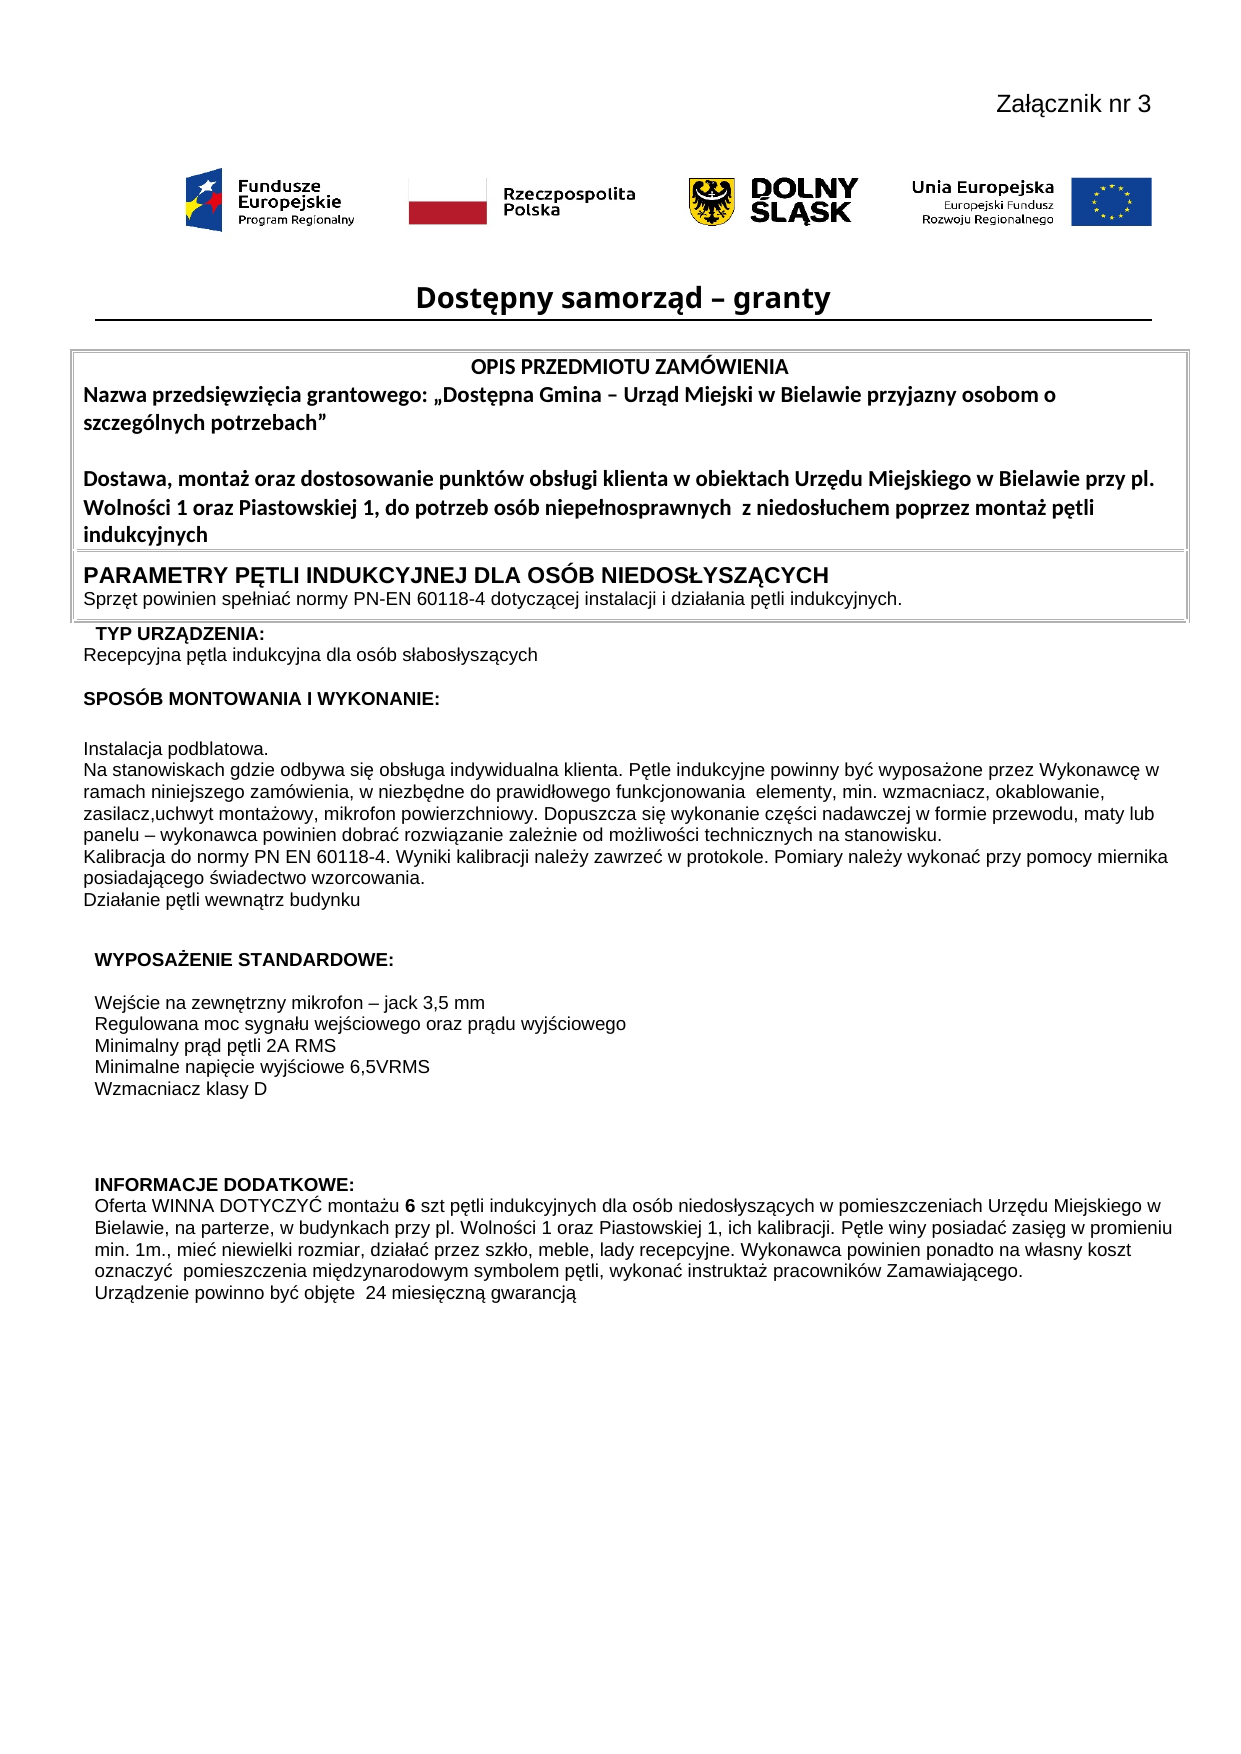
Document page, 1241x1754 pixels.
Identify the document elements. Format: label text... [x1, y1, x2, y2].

text Dostępny samorząd – granty [94, 277, 1152, 321]
text Załącznik nr 3 [94, 89, 1152, 117]
table_cell Recepcyjna pętla indukcyjna dla osób słabosłyszących [72, 644, 1188, 687]
table_cell PARAMETRY PĘTLI INDUKCYJNEJ DLA OSÓB NIEDOSŁYSZĄCYCH Sprzęt powinien spełniać normy PN-EN 60118-4 dotyczącej instalacji i działania pętli indukcyjnych. [72, 549, 1188, 619]
table_cell Instalacja podblatowa. Na stanowiskach gdzie odbywa się obsługa indywidualna klienta. Pętle indukcyjne powinny być wyposażone przez Wykonawcę w ramach niniejszego zamówienia, w niezbędne do prawidłowego funkcjonowania elementy, min. wzmacniacz, okablowanie, zasilacz,uchwyt montażowy, mikrofon powierzchniowy. Dopuszcza się wykonanie części nadawczej w formie przewodu, maty lub panelu – wykonawca powinien dobrać rozwiązanie zależnie od możliwości technicznych na stanowisku. Kalibracja do normy PN EN 60118-4. Wyniki kalibracji należy zawrzeć w protokole. Pomiary należy wykonać przy pomocy miernika posiadającego świadectwo wzorcowania. Działanie pętli wewnątrz budynku [72, 709, 1188, 929]
table_cell TYP URZĄDZENIA: [72, 619, 1188, 644]
picture [150, 136, 1152, 263]
table_header OPIS PRZEDMIOTU ZAMÓWIENIA Nazwa przedsięwzięcia grantowego: „Dostępna Gmina – Urząd Miejski w Bielawie przyjazny osobom o szczególnych potrzebach” Dostawa, montaż oraz dostosowanie punktów obsługi klienta w obiektach Urzędu Miejskiego w Bielawie przy pl. Wolności 1 oraz Piastowskiej 1, do potrzeb osób niepełnosprawnych z niedosłuchem poprzez montaż pętli indukcyjnych [74, 353, 1186, 549]
table_cell SPOSÓB MONTOWANIA I WYKONANIE: [72, 687, 1188, 709]
table_cell [72, 929, 1188, 1366]
